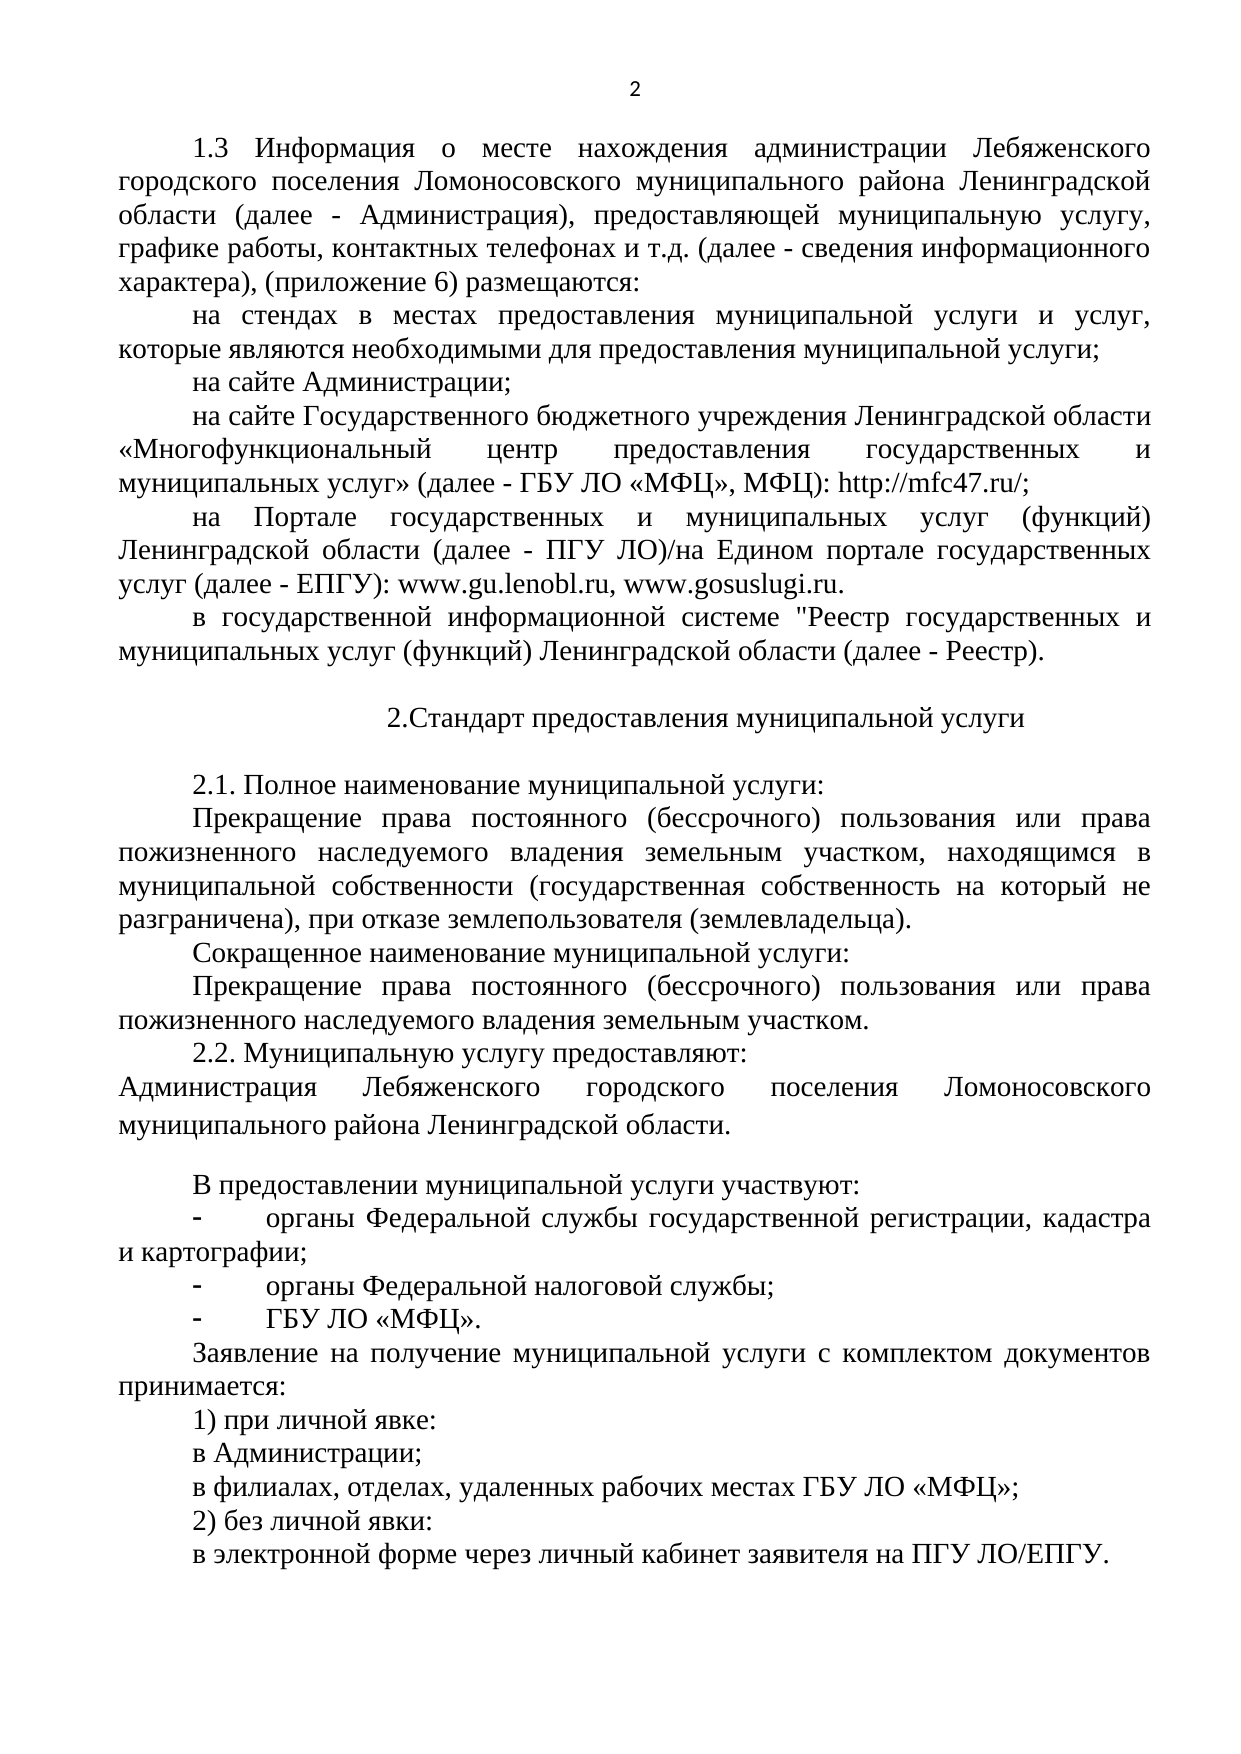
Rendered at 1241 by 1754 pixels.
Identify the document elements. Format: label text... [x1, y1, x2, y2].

list ГБУ ЛО «МФЦ». [192, 1301, 1152, 1335]
text на сайте Государственного бюджетного учреждения Ленинградской области «Многофункциональный центр предоставления государственных и муниципальных услуг» (далее - ГБУ ЛО «МФЦ», МФЦ): http://mfc47.ru/; [118, 398, 1152, 499]
text Прекращение права постоянного (бессрочного) пользования или права пожизненного наследуемого владения земельным участком, находящимся в муниципальной собственности (государственная собственность на который не разграничена), при отказе землепользователя (землевладельца). [118, 801, 1152, 935]
text 1) при личной явке: [118, 1402, 1152, 1436]
text на сайте Администрации; [118, 364, 1152, 398]
text В предоставлении муниципальной услуги участвуют: [118, 1167, 1152, 1200]
text Сокращенное наименование муниципальной услуги: [118, 935, 1152, 968]
text 1.3 Информация о месте нахождения администрации Лебяженского городского поселения Ломоносовского муниципального района Ленинградской области (далее - Администрация), предоставляющей муниципальную услугу, графике работы, контактных телефонах и т.д. (далее - сведения информационного характера), (приложение 6) размещаются: [118, 130, 1152, 297]
text Администрация Лебяженского городского поселения Ломоносовского муниципального района Ленинградской области. [118, 1069, 1152, 1141]
list органы Федеральной налоговой службы; [118, 1268, 1152, 1301]
text Прекращение права постоянного (бессрочного) пользования или права пожизненного наследуемого владения земельным участком. [118, 968, 1152, 1035]
text Заявление на получение муниципальной услуги с комплектом документов принимается: [118, 1335, 1152, 1402]
text в государственной информационной системе "Реестр государственных и муниципальных услуг (функций) Ленинградской области (далее - Реестр). [118, 599, 1152, 666]
text в Администрации; [118, 1436, 1152, 1469]
text на Портале государственных и муниципальных услуг (функций) Ленинградской области (далее - ПГУ ЛО)/на Едином портале государственных услуг (далее - ЕПГУ): www.gu.lenobl.ru, www.gosuslugi.ru. [118, 499, 1152, 599]
text 2.1. Полное наименование муниципальной услуги: [118, 767, 1152, 801]
text 2) без личной явки: [118, 1503, 1152, 1536]
text на стендах в местах предоставления муниципальной услуги и услуг, которые являются необходимыми для предоставления муниципальной услуги; [118, 297, 1152, 364]
text 2.2. Муниципальную услугу предоставляют: [118, 1035, 1152, 1069]
text в электронной форме через личный кабинет заявителя на ПГУ ЛО/ЕПГУ. [118, 1536, 1152, 1570]
text в филиалах, отделах, удаленных рабочих местах ГБУ ЛО «МФЦ»; [118, 1469, 1152, 1503]
list органы Федеральной службы государственной регистрации, кадастра и картографии; [118, 1200, 1152, 1268]
list 2.Стандарт предоставления муниципальной услуги [260, 700, 1152, 733]
